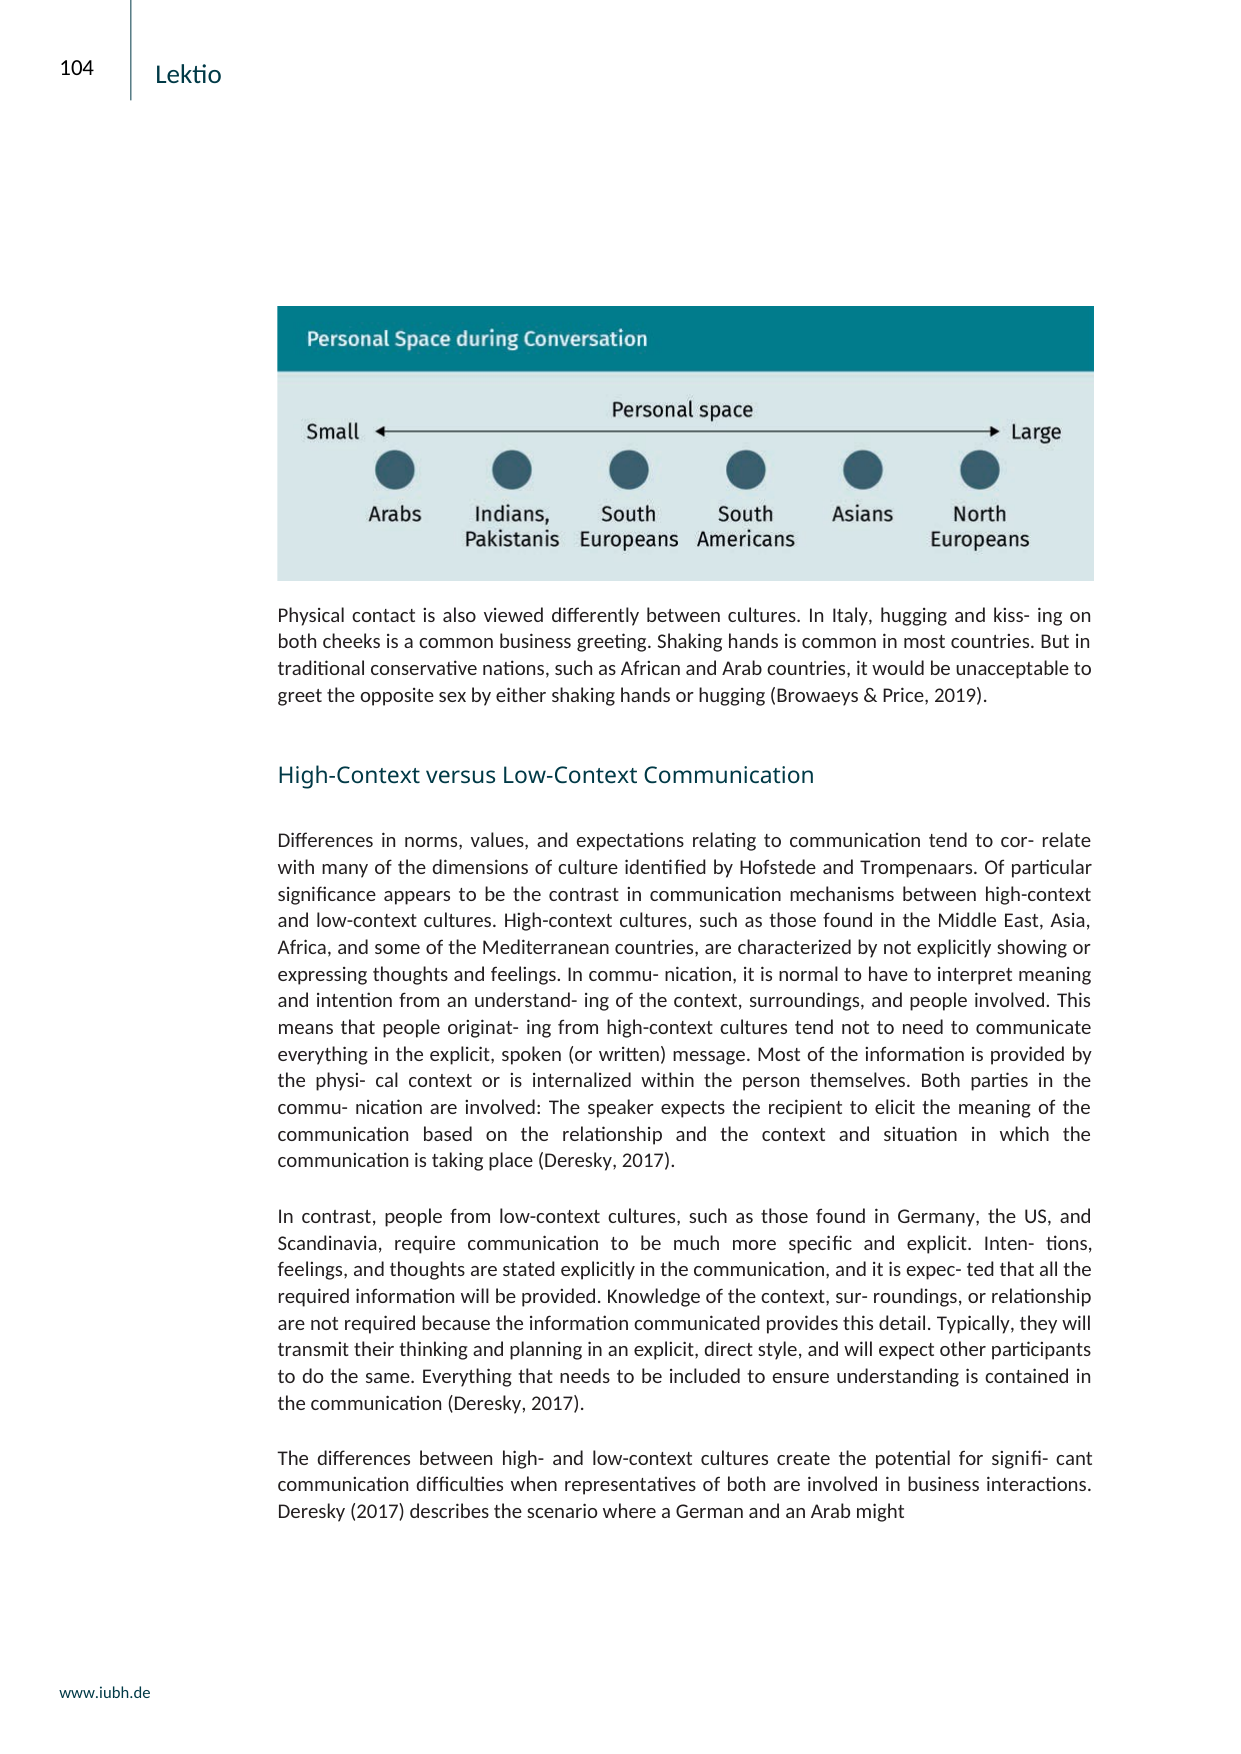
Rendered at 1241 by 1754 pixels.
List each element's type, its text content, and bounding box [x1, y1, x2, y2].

text Physical contact is also viewed differently between cultures. In Italy, hugging and kiss- ing on both cheeks is a common business greeting. Shaking hands is common in most countries. But in traditional conservative nations, such as African and Arab countries, it would be unacceptable to greet the opposite sex by either shaking hands or hugging (Browaeys & Price, 2019). [277, 602, 1093, 707]
subtitle High-Context versus Low-Context Communication [277, 759, 1219, 791]
text Differences in norms, values, and expectations relating to communication tend to cor- relate with many of the dimensions of culture identiﬁed by Hofstede and Trompenaars. Of particular signiﬁcance appears to be the contrast in communication mechanisms between high-context and low-context cultures. High-context cultures, such as those found in the Middle East, Asia, Africa, and some of the Mediterranean countries, are characterized by not explicitly showing or expressing thoughts and feelings. In commu- nication, it is normal to have to interpret meaning and intention from an understand- ing of the context, surroundings, and people involved. This means that people originat- ing from high-context cultures tend not to need to communicate everything in the explicit, spoken (or written) message. Most of the information is provided by the physi- cal context or is internalized within the person themselves. Both parties in the commu- nication are involved: The speaker expects the recipient to elicit the meaning of the communication based on the relationship and the context and situation in which the communication is taking place (Deresky, 2017). [277, 828, 1093, 1173]
text The differences between high- and low-context cultures create the potential for signiﬁ- cant communication difﬁculties when representatives of both are involved in business interactions. Deresky (2017) describes the scenario where a German and an Arab might [277, 1445, 1093, 1524]
text In contrast, people from low-context cultures, such as those found in Germany, the US, and Scandinavia, require communication to be much more speciﬁc and explicit. Inten- tions, feelings, and thoughts are stated explicitly in the communication, and it is expec- ted that all the required information will be provided. Knowledge of the context, sur- roundings, or relationship are not required because the information communicated provides this detail. Typically, they will transmit their thinking and planning in an explicit, direct style, and will expect other participants to do the same. Everything that needs to be included to ensure understanding is contained in the communication (Deresky, 2017). [277, 1203, 1093, 1415]
picture [277, 306, 1094, 581]
picture [63, 1690, 69, 1698]
